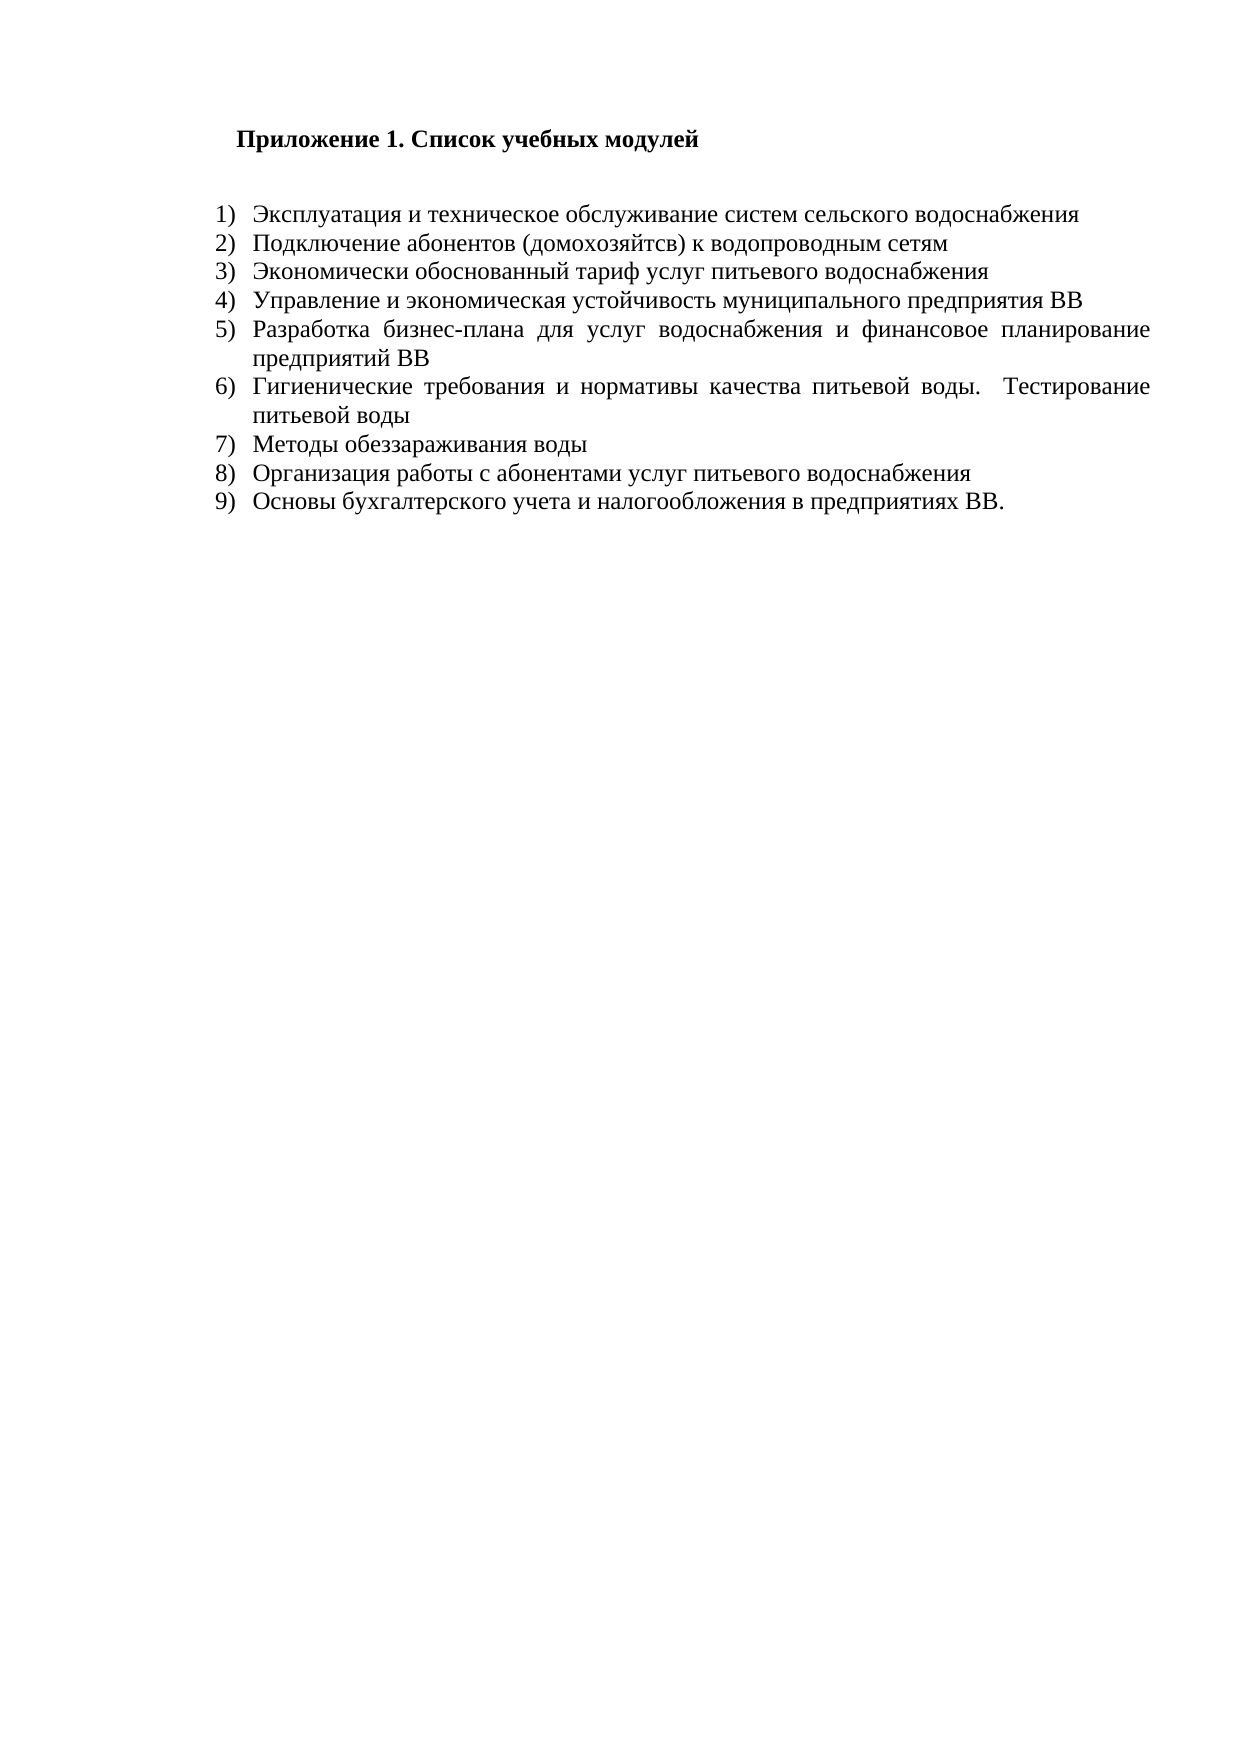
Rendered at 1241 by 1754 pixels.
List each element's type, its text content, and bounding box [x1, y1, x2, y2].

list Подключение абонентов (домохозяйтсв) к водопроводным сетям [215, 228, 1152, 256]
text Приложение 1. Список учебных модулей [177, 124, 1152, 153]
list Гигиенические требования и нормативы качества питьевой воды. Тестирование питьевой воды [215, 371, 1152, 429]
list Экономически обоснованный тариф услуг питьевого водоснабжения [215, 256, 1152, 285]
list Организация работы с абонентами услуг питьевого водоснабжения [215, 458, 1152, 486]
list Эксплуатация и техническое обслуживание систем сельского водоснабжения [215, 199, 1152, 228]
list Разработка бизнес-плана для услуг водоснабжения и финансовое планирование предприятий ВВ [215, 314, 1152, 371]
list Управление и экономическая устойчивость муниципального предприятия ВВ [215, 285, 1152, 314]
list Методы обеззараживания воды [215, 429, 1152, 458]
list Основы бухгалтерского учета и налогообложения в предприятиях ВВ. [215, 486, 1152, 515]
